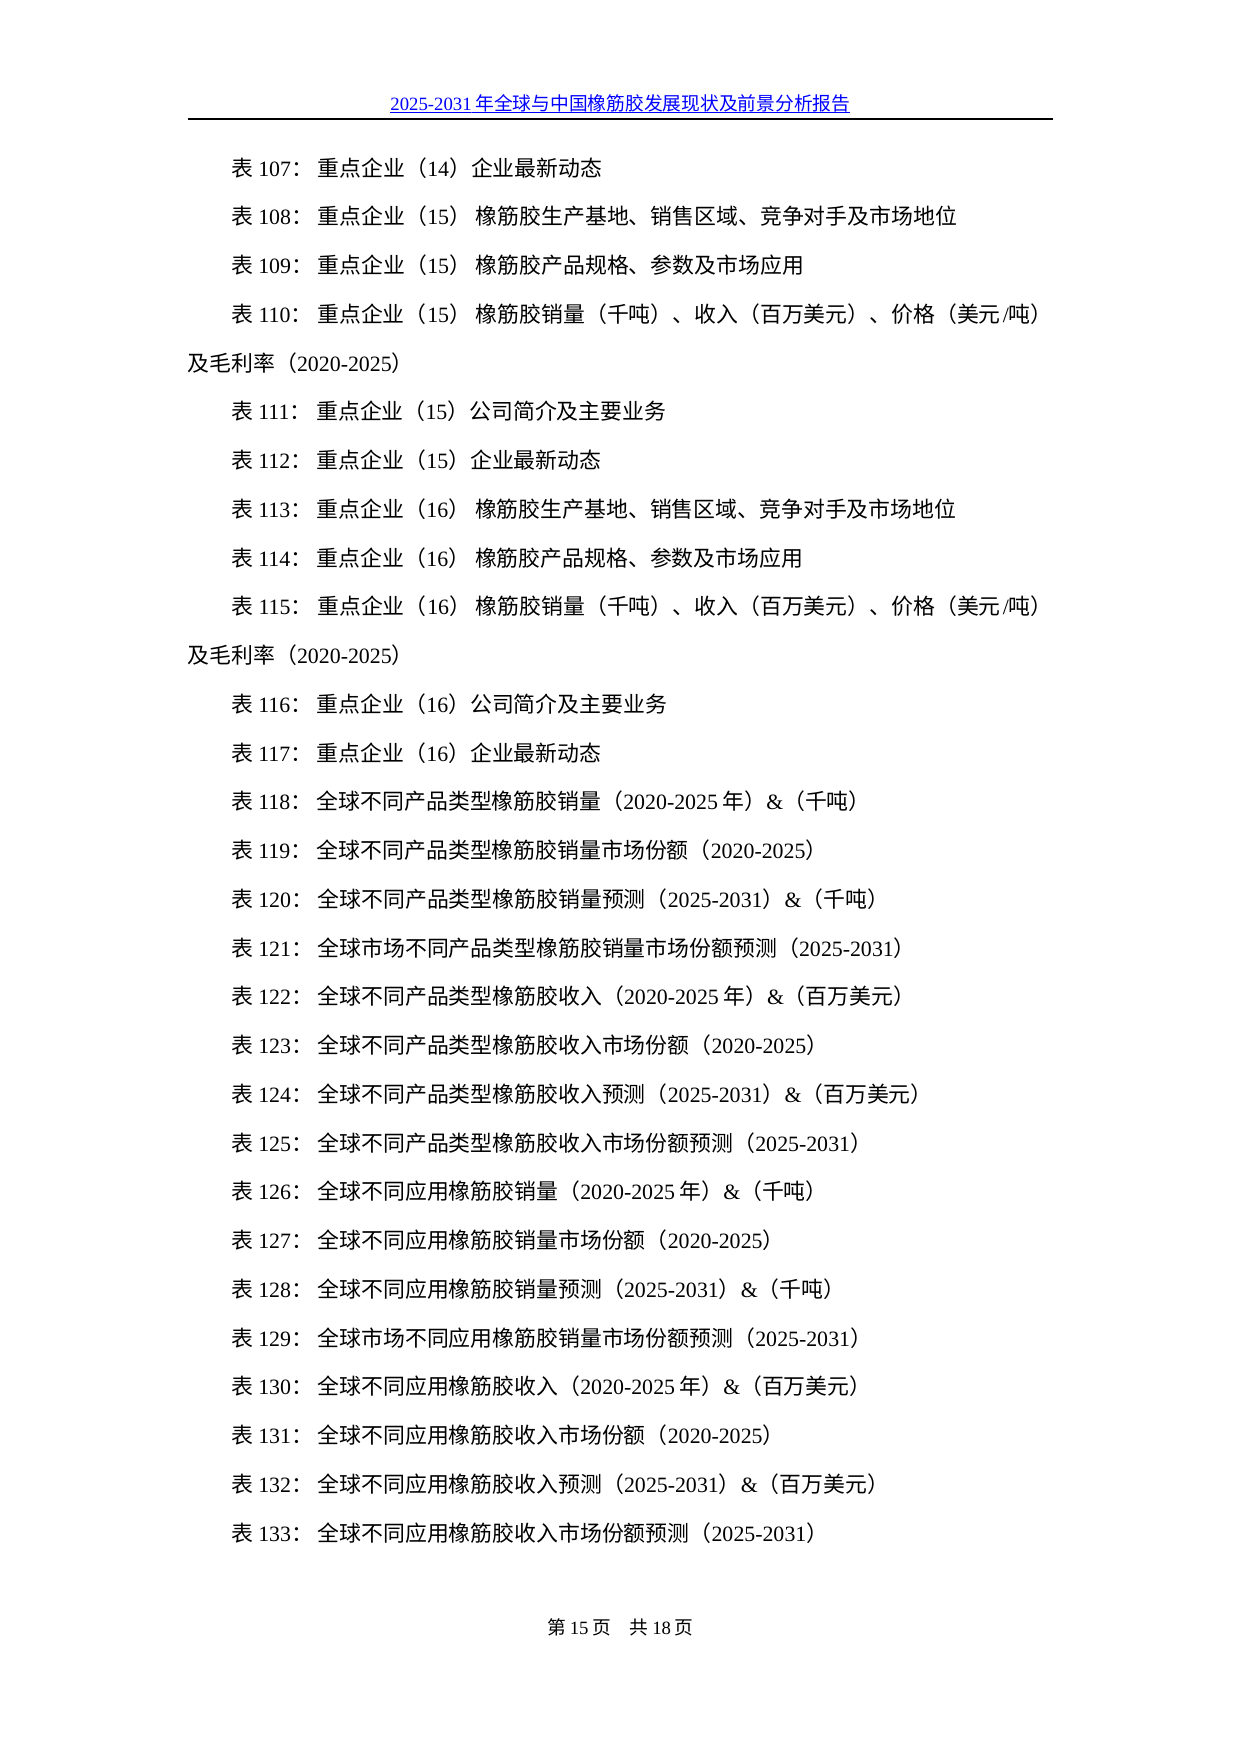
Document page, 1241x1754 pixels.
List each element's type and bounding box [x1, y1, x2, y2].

text [187, 150, 1053, 1548]
